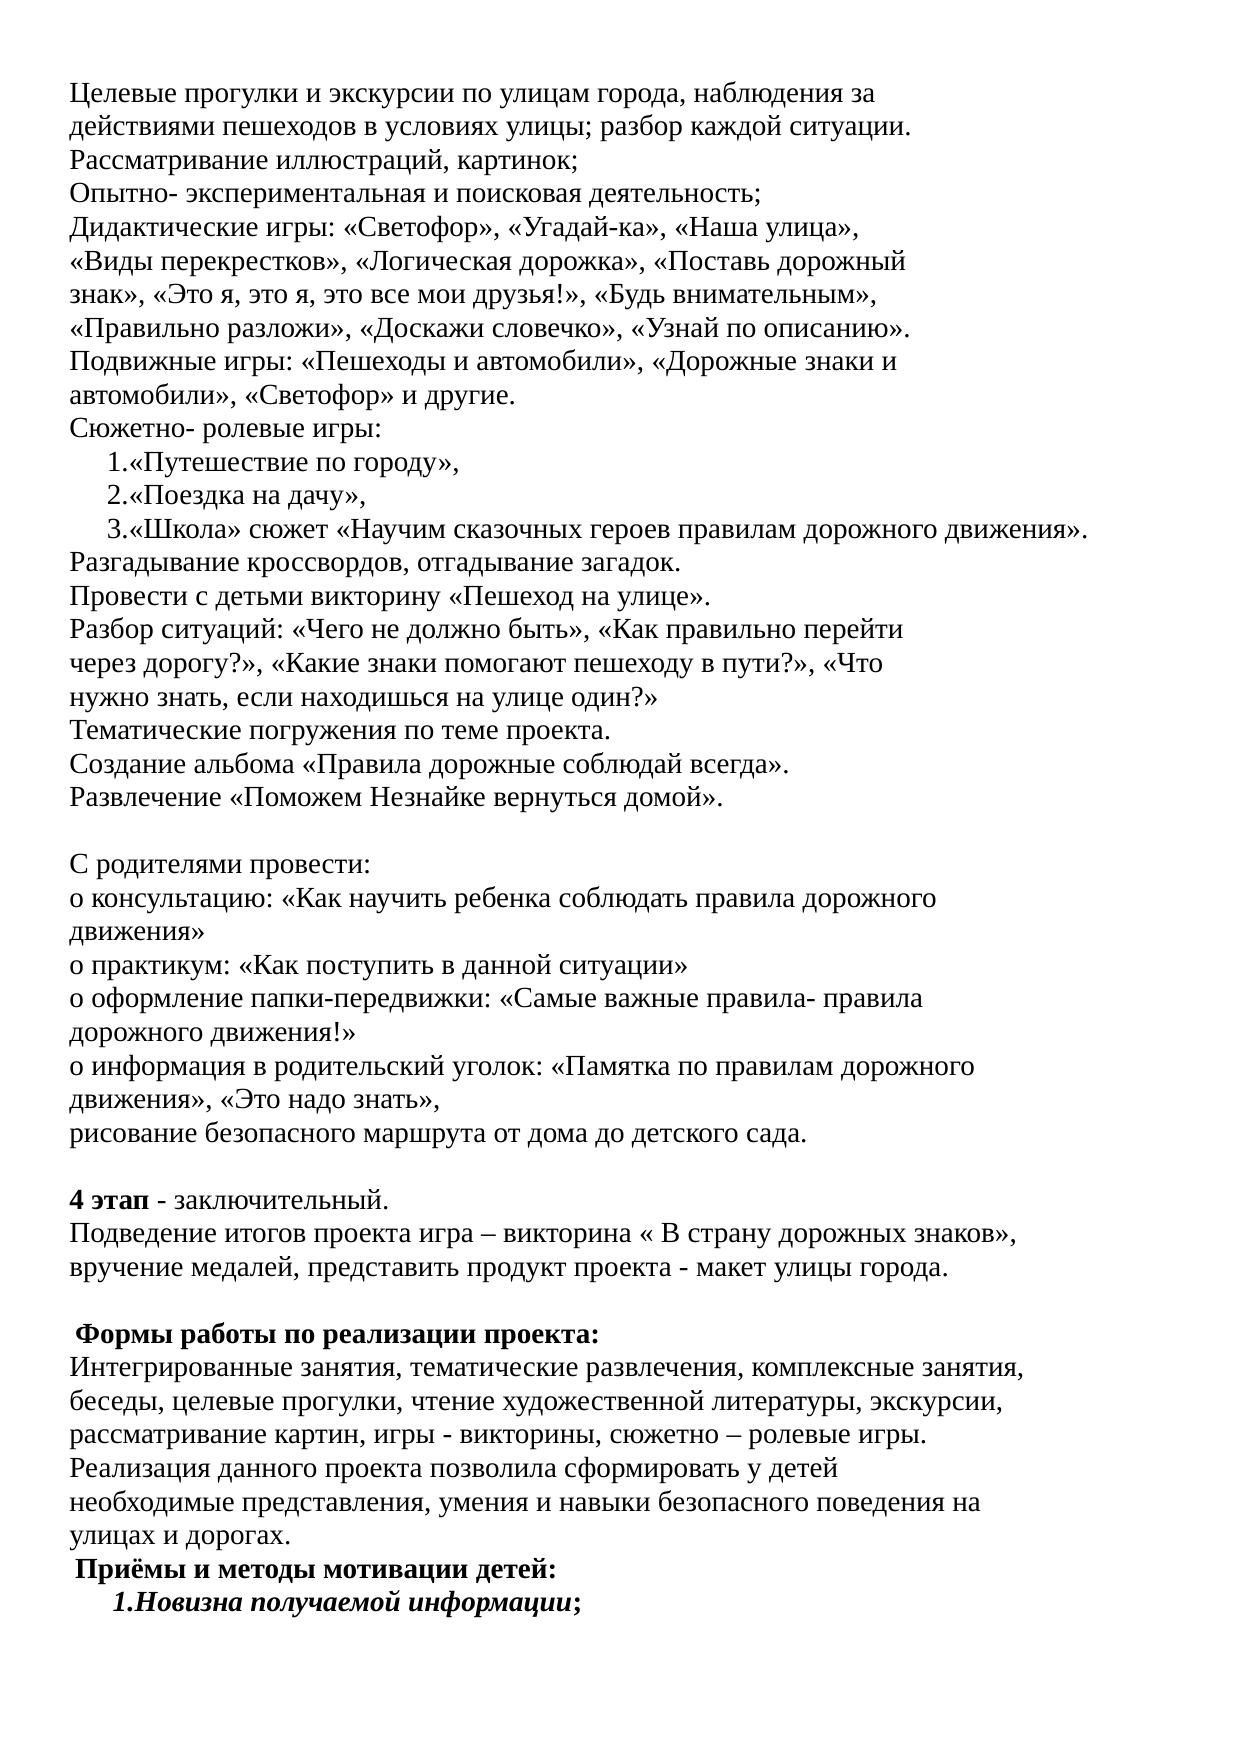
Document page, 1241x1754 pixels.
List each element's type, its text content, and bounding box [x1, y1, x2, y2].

text Рассматривание иллюстраций, картинок; [69, 142, 1106, 176]
text необходимые представления, умения и навыки безопасного поведения на [69, 1484, 1106, 1517]
text o практикум: «Как поступить в данной ситуации» [69, 947, 1106, 981]
text знак», «Это я, это я, это все мои друзья!», «Будь внимательным», [69, 276, 1106, 310]
text Интегрированные занятия, тематические развлечения, комплексные занятия, [69, 1349, 1106, 1383]
text «Виды перекрестков», «Логическая дорожка», «Поставь дорожный [69, 243, 1106, 276]
text через дорогу?», «Какие знаки помогают пешеходу в пути?», «Что [69, 645, 1106, 679]
text Разбор ситуаций: «Чего не должно быть», «Как правильно перейти [69, 612, 1106, 645]
text Развлечение «Поможем Незнайке вернуться домой». [69, 779, 1106, 813]
text Целевые прогулки и экскурсии по улицам города, наблюдения за [69, 75, 1106, 108]
text Дидактические игры: «Светофор», «Угадай-ка», «Наша улица», [69, 209, 1106, 243]
text С родителями провести: [69, 846, 1106, 880]
text 1.«Путешествие по городу», [107, 444, 1106, 477]
text улицах и дорогах. [69, 1517, 1106, 1551]
text o консультацию: «Как научить ребенка соблюдать правила дорожного [69, 880, 1106, 913]
text нужно знать, если находишься на улице один?» [69, 679, 1106, 712]
text Провести с детьми викторину «Пешеход на улице». [69, 578, 1106, 612]
text Подведение итогов проекта игра – викторина « В страну дорожных знаков», вручение медалей, представить продукт проекта - макет улицы города. [69, 1215, 1106, 1282]
text действиями пешеходов в условиях улицы; разбор каждой ситуации. [69, 108, 1106, 142]
text беседы, целевые прогулки, чтение художественной литературы, экскурсии, [69, 1383, 1106, 1417]
text Опытно- экспериментальная и поисковая деятельность; [69, 176, 1106, 209]
text Создание альбома «Правила дорожные соблюдай всегда». [69, 746, 1106, 779]
text Тематические погружения по теме проекта. [69, 712, 1106, 746]
text рассматривание картин, игры - викторины, сюжетно – ролевые игры. [69, 1417, 1106, 1450]
text o оформление папки-передвижки: «Самые важные правила- правила [69, 981, 1106, 1014]
text Реализация данного проекта позволила сформировать у детей [69, 1450, 1106, 1484]
text o информация в родительский уголок: «Памятка по правилам дорожного [69, 1048, 1106, 1081]
text 4 этап - заключительный. [69, 1182, 1106, 1215]
text Подвижные игры: «Пешеходы и автомобили», «Дорожные знаки и [69, 343, 1106, 377]
text «Правильно разложи», «Доскажи словечко», «Узнай по описанию». [69, 310, 1106, 343]
text дорожного движения!» [69, 1014, 1106, 1048]
text Разгадывание кроссвордов, отгадывание загадок. [69, 544, 1106, 578]
text Сюжетно- ролевые игры: [69, 410, 1106, 444]
text движения», «Это надо знать», [69, 1081, 1106, 1115]
text Формы работы по реализации проекта: [75, 1316, 1106, 1349]
text движения» [69, 913, 1106, 947]
text автомобили», «Светофор» и другие. [69, 377, 1106, 410]
text 1.Новизна получаемой информации; [112, 1584, 1165, 1618]
text рисование безопасного маршрута от дома до детского сада. [69, 1115, 1106, 1148]
text 3.«Школа» сюжет «Научим сказочных героев правилам дорожного движения». [107, 511, 1106, 544]
text Приёмы и методы мотивации детей: [75, 1551, 1165, 1584]
text 2.«Поездка на дачу», [107, 477, 1106, 511]
